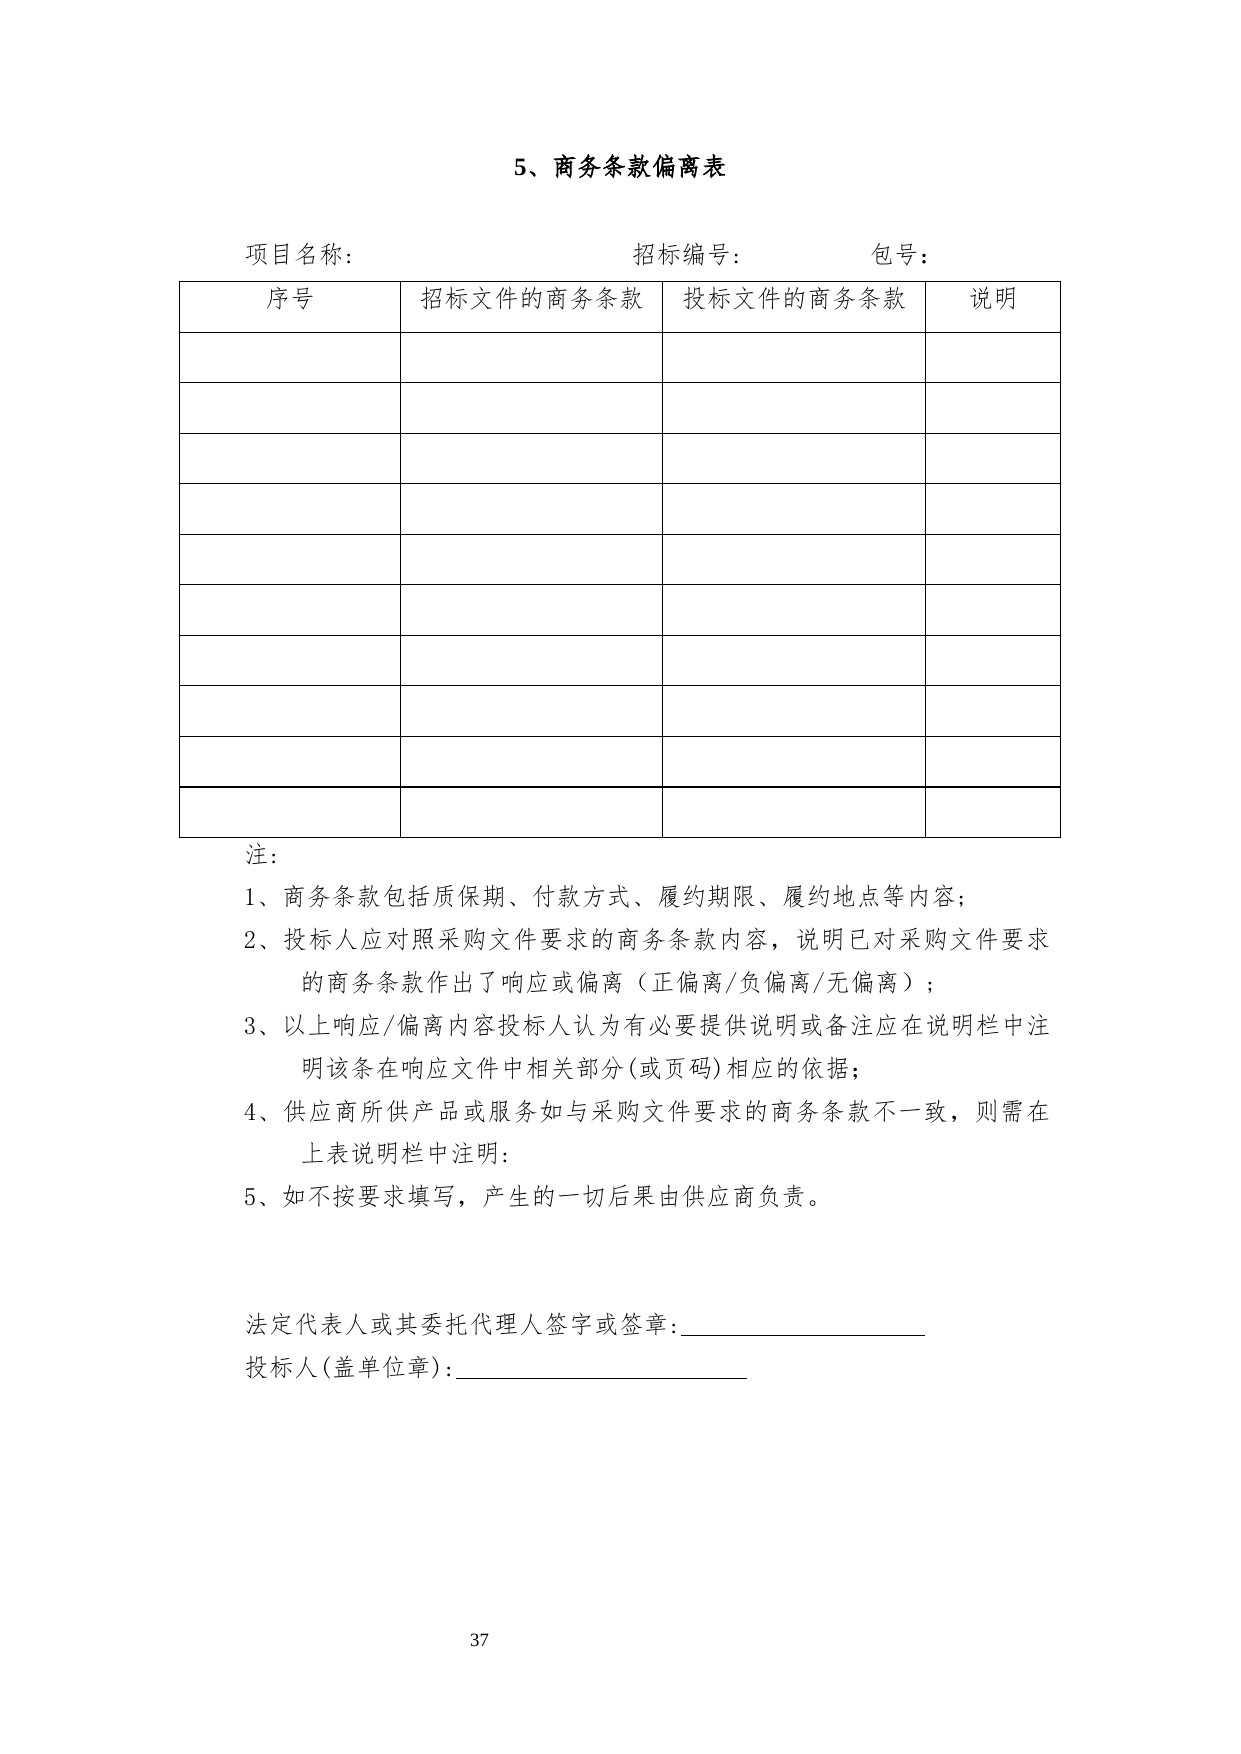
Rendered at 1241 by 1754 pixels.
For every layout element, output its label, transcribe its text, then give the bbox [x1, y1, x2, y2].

text 5、如不按要求填写，产生的一切后果由供应商负责。 [243, 1181, 1053, 1209]
table_cell [663, 636, 925, 685]
table_cell [180, 686, 400, 736]
table_cell [401, 383, 662, 433]
table_cell [401, 585, 662, 635]
table_cell [180, 333, 400, 382]
text 2、投标人应对照采购文件要求的商务条款内容，说明已对采购文件要求的商务条款作出了响应或偏离（正偏离/负偏离/无偏离）; [243, 924, 1053, 995]
table_cell [180, 737, 400, 786]
table_cell [926, 737, 1060, 786]
text 1、商务条款包括质保期、付款方式、履约期限、履约地点等内容; [243, 881, 1053, 909]
table_cell [926, 383, 1060, 433]
table_cell [180, 383, 400, 433]
table_cell [401, 434, 662, 483]
table_cell [926, 585, 1060, 635]
table_cell [663, 383, 925, 433]
table_cell [926, 636, 1060, 685]
table_cell [401, 636, 662, 685]
table_cell [663, 434, 925, 483]
text 法定代表人或其委托代理人签字或签章: [243, 1309, 1053, 1337]
text 注: [243, 838, 1053, 867]
table_cell [926, 484, 1060, 534]
table_cell [180, 585, 400, 635]
table_cell [663, 585, 925, 635]
table_cell [663, 333, 925, 382]
table_cell [401, 333, 662, 382]
text 4、供应商所供产品或服务如与采购文件要求的商务条款不一致，则需在上表说明栏中注明: [243, 1095, 1053, 1166]
table_cell [180, 535, 400, 584]
table_cell [401, 788, 662, 837]
table_cell [180, 636, 400, 685]
table_header 招标文件的商务条款 [401, 282, 662, 332]
table_cell [401, 484, 662, 534]
text 项目名称: 招标编号: 包号： [243, 238, 1053, 267]
table_cell [401, 535, 662, 584]
table_cell [926, 535, 1060, 584]
table_header 说明 [926, 282, 1060, 332]
table_cell [401, 686, 662, 736]
table_cell [926, 686, 1060, 736]
text 5、商务条款偏离表 [187, 150, 1053, 180]
table_cell [926, 788, 1060, 837]
table_header 投标文件的商务条款 [663, 282, 925, 332]
table_cell [663, 484, 925, 534]
table_cell [663, 535, 925, 584]
table_cell [180, 434, 400, 483]
table_cell [663, 686, 925, 736]
text 投标人(盖单位章): [243, 1352, 1053, 1380]
table_cell [180, 788, 400, 837]
table_cell [926, 333, 1060, 382]
table_header 序号 [180, 282, 400, 332]
table_cell [180, 484, 400, 534]
table_cell [663, 737, 925, 786]
table_cell [926, 434, 1060, 483]
text 3、以上响应/偏离内容投标人认为有必要提供说明或备注应在说明栏中注明该条在响应文件中相关部分(或页码)相应的依据； [243, 1009, 1053, 1081]
table_cell [401, 737, 662, 786]
table_cell [663, 788, 925, 837]
